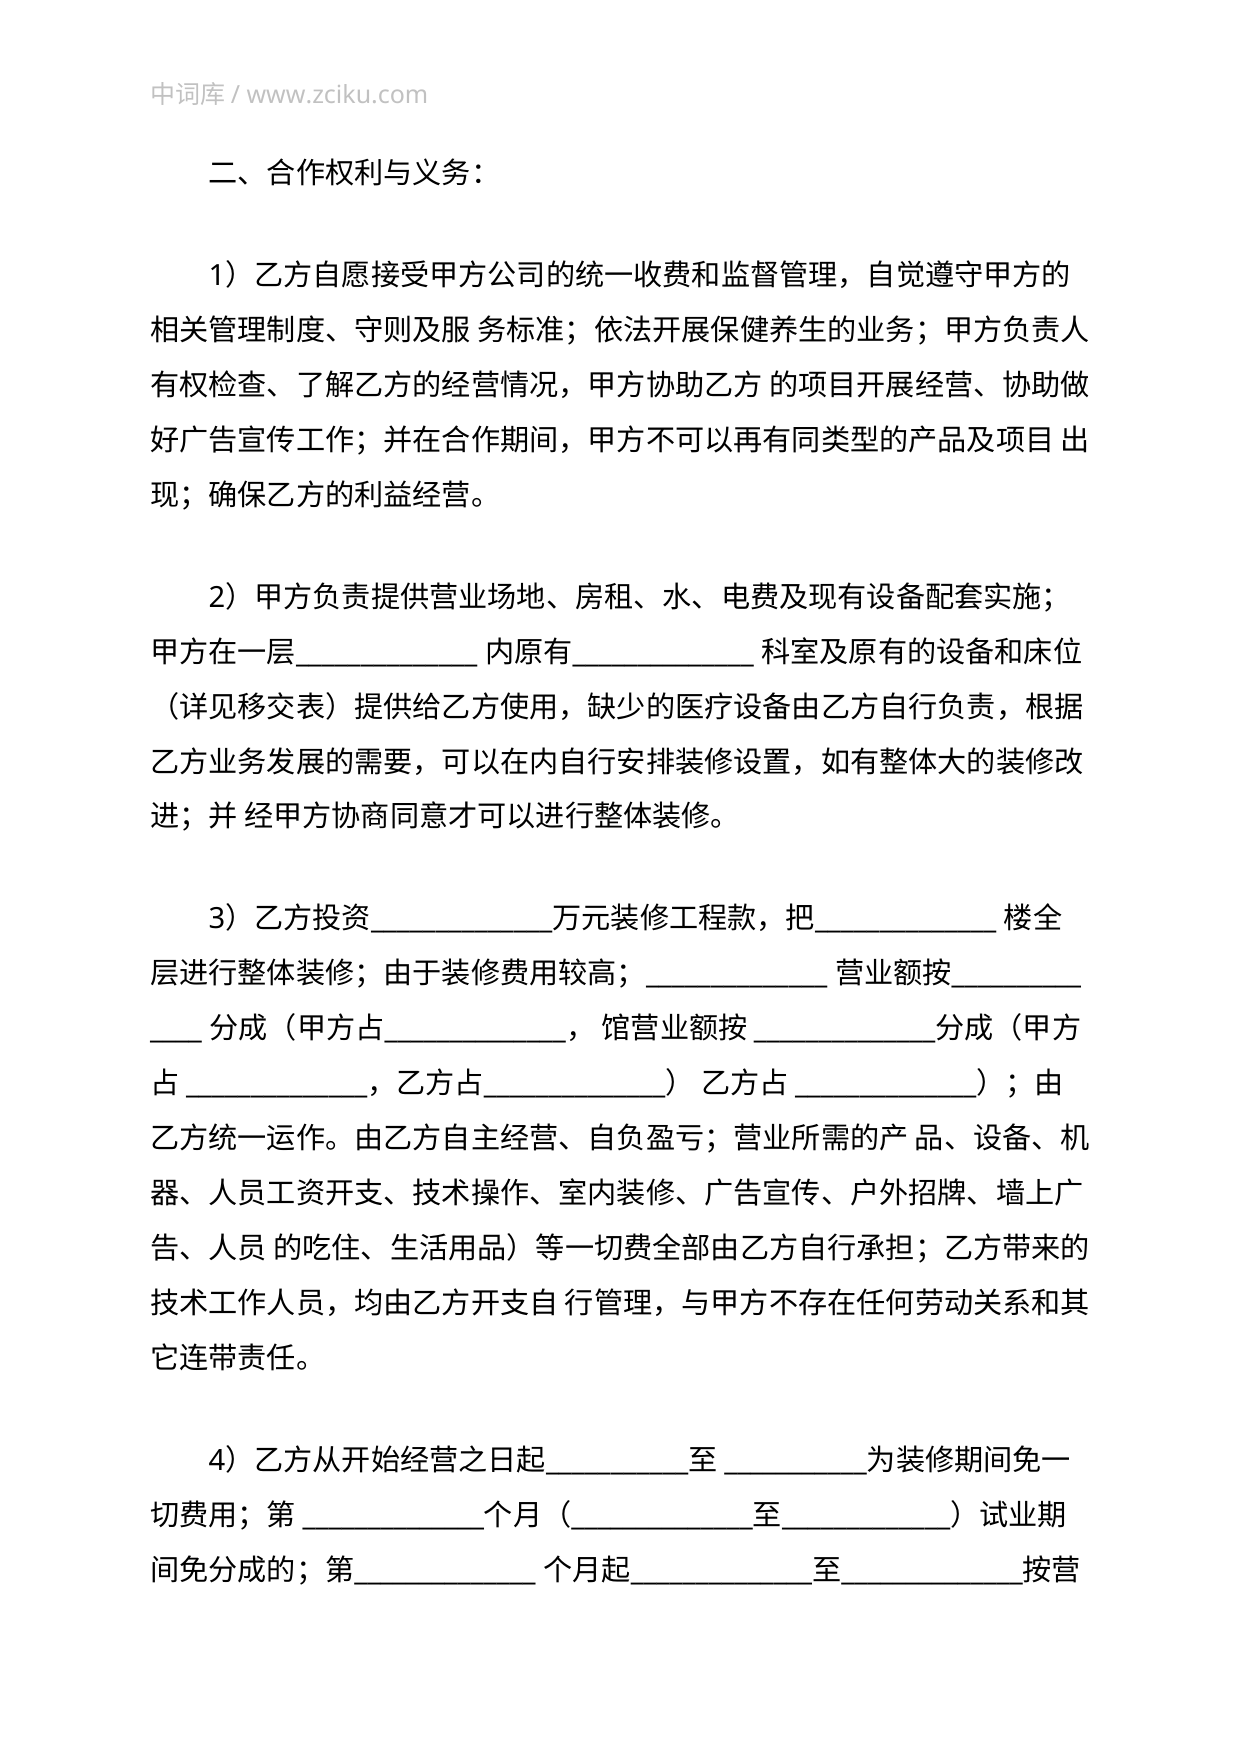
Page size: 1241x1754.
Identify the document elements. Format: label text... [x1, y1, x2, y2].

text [150, 1436, 1090, 1588]
text 2）甲方负责提供营业场地、房租、水、电费及现有设备配套实施；甲方在一层______________ 内原有______________ 科室及原有的设备和床位（详见移交表）提供给乙方使用，缺少的医疗设备由乙方自行负责，根据乙方业务发展的需要，可以在内自行安排装修设置，如有整体大的装修改进；并 经甲方协商同意才可以进行整体装修。 [150, 573, 1090, 835]
text 1）乙方自愿接受甲方公司的统一收费和监督管理，自觉遵守甲方的相关管理制度、守则及服 务标准；依法开展保健养生的业务；甲方负责人有权检查、了解乙方的经营情况，甲方协助乙方 的项目开展经营、协助做好广告宣传工作；并在合作期间，甲方不可以再有同类型的产品及项目 出现；确保乙方的利益经营。 [150, 252, 1090, 514]
text 3）乙方投资______________万元装修工程款，把______________ 楼全层进行整体装修；由于装修费用较高；______________ 营业额按______________ 分成（甲方占______________， 馆营业额按 ______________分成（甲方占 ______________，乙方占______________） 乙方占 ______________）；由乙方统一运作。由乙方自主经营、自负盈亏；营业所需的产 品、设备、机器、人员工资开支、技术操作、室内装修、广告宣传、户外招牌、墙上广告、人员 的吃住、生活用品）等一切费全部由乙方自行承担；乙方带来的技术工作人员，均由乙方开支自 行管理，与甲方不存在任何劳动关系和其它连带责任。 [150, 895, 1090, 1377]
text 二、合作权利与义务： [150, 150, 1090, 192]
